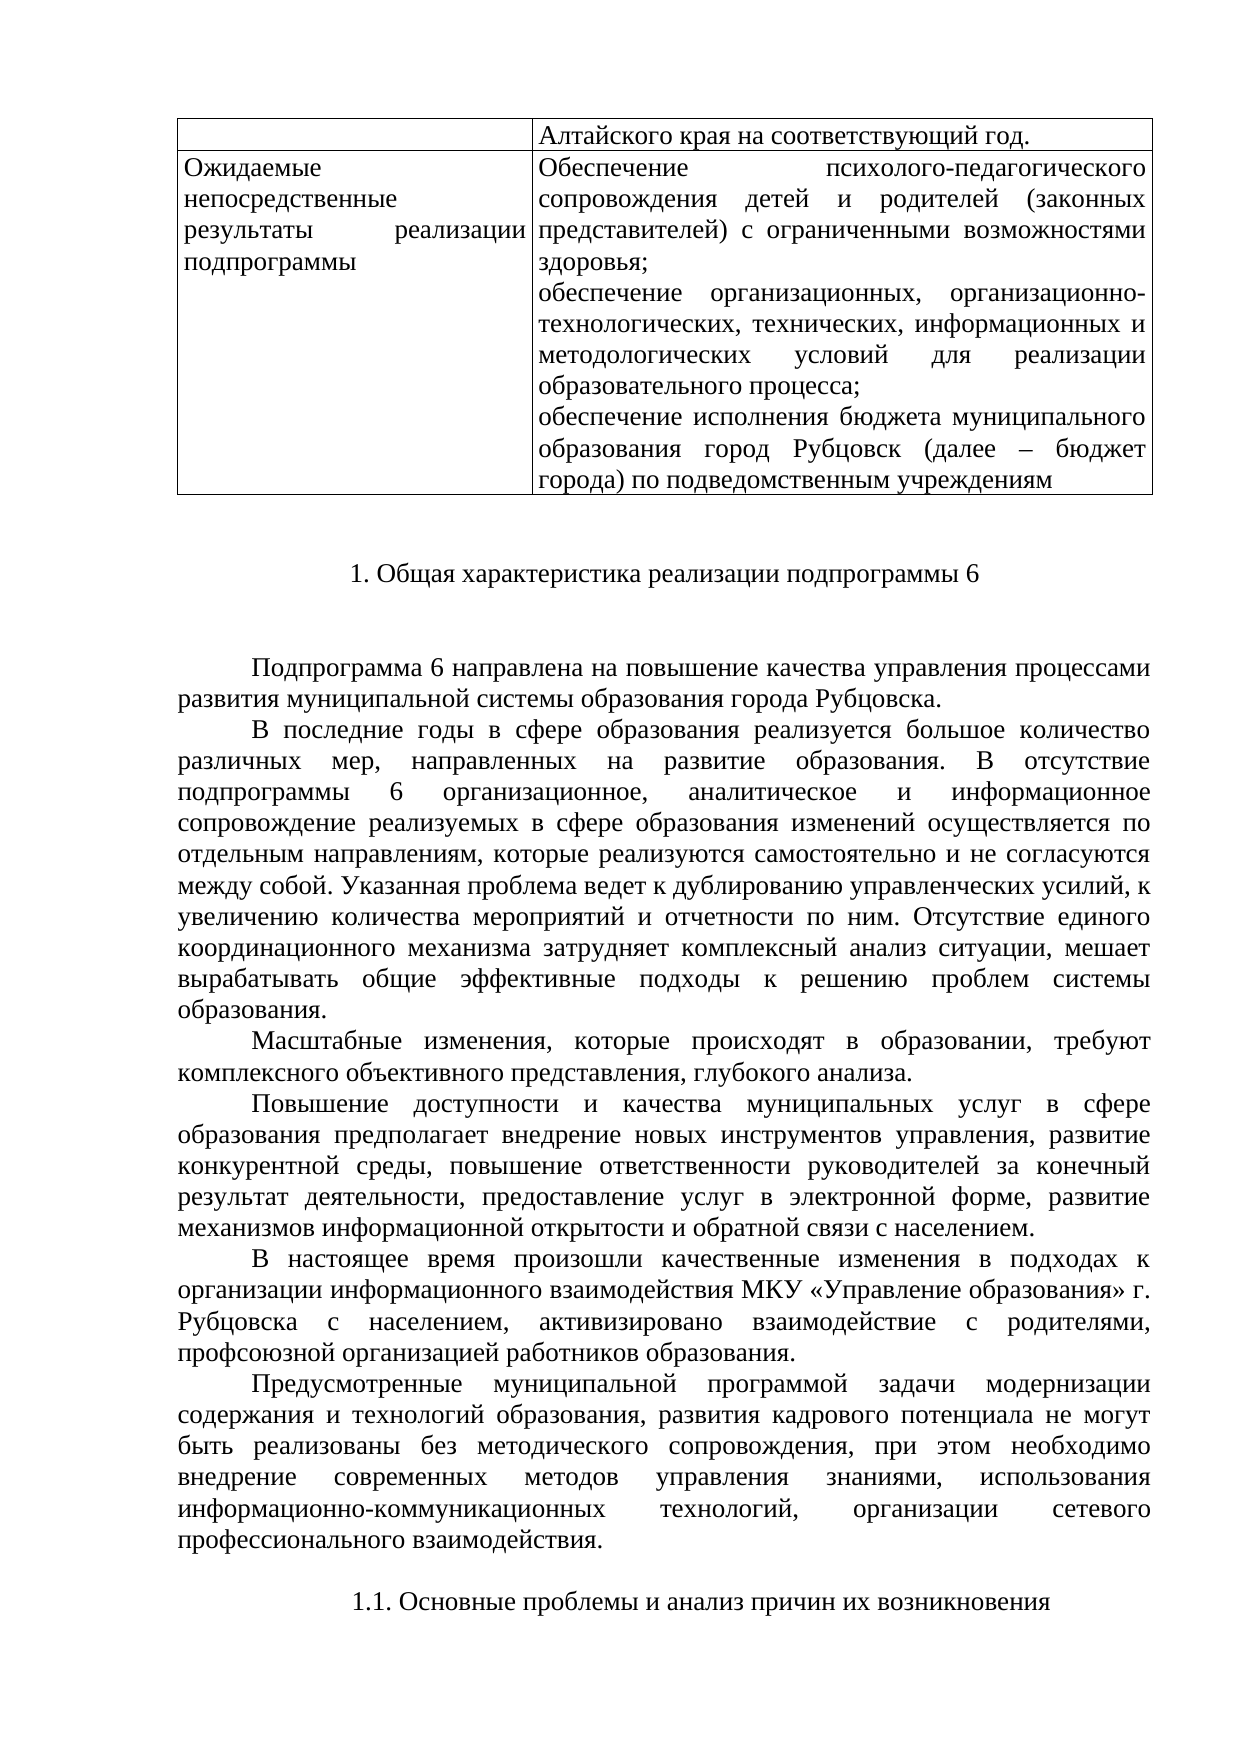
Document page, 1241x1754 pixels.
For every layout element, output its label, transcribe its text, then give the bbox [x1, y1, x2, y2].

text 1.1. Основные проблемы и анализ причин их возникновения [177, 1585, 1152, 1616]
text Подпрограмма 6 направлена на повышение качества управления процессами развития муниципальной системы образования города Рубцовска. [177, 651, 1152, 713]
table_cell Обеспечение психолого-педагогического сопровождения детей и родителей (законных представителей) с ограниченными возможностями здоровья; обеспечение организационных, организационно-технологических, технических, информационных и методологических условий для реализации образовательного процесса; обеспечение исполнения бюджета муниципального образования город Рубцовск (далее – бюджет города) по подведомственным учреждениям [533, 151, 1152, 494]
text Масштабные изменения, которые происходят в образовании, требуют комплексного объективного представления, глубокого анализа. [177, 1024, 1152, 1087]
text В последние годы в сфере образования реализуется большое количество различных мер, направленных на развитие образования. В отсутствие подпрограммы 6 организационное, аналитическое и информационное сопровождение реализуемых в сфере образования изменений осуществляется по отдельным направлениям, которые реализуются самостоятельно и не согласуются между собой. Указанная проблема ведет к дублированию управленческих усилий, к увеличению количества мероприятий и отчетности по ним. Отсутствие единого координационного механизма затрудняет комплексный анализ ситуации, мешает вырабатывать общие эффективные подходы к решению проблем системы образования. [177, 713, 1152, 1024]
table_cell Ожидаемые непосредственные результаты реализации подпрограммы [178, 151, 532, 494]
text Повышение доступности и качества муниципальных услуг в сфере образования предполагает внедрение новых инструментов управления, развитие конкурентной среды, повышение ответственности руководителей за конечный результат деятельности, предоставление услуг в электронной форме, развитие механизмов информационной открытости и обратной связи с населением. [177, 1087, 1152, 1242]
text Предусмотренные муниципальной программой задачи модернизации содержания и технологий образования, развития кадрового потенциала не могут быть реализованы без методического сопровождения, при этом необходимо внедрение современных методов управления знаниями, использования информационно-коммуникационных технологий, организации сетевого профессионального взаимодействия. [177, 1367, 1152, 1554]
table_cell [533, 119, 1152, 150]
text 1. Общая характеристика реализации подпрограммы 6 [177, 557, 1152, 588]
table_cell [178, 119, 532, 150]
text В настоящее время произошли качественные изменения в подходах к организации информационного взаимодействия МКУ «Управление образования» г. Рубцовска с населением, активизировано взаимодействие с родителями, профсоюзной организацией работников образования. [177, 1242, 1152, 1367]
